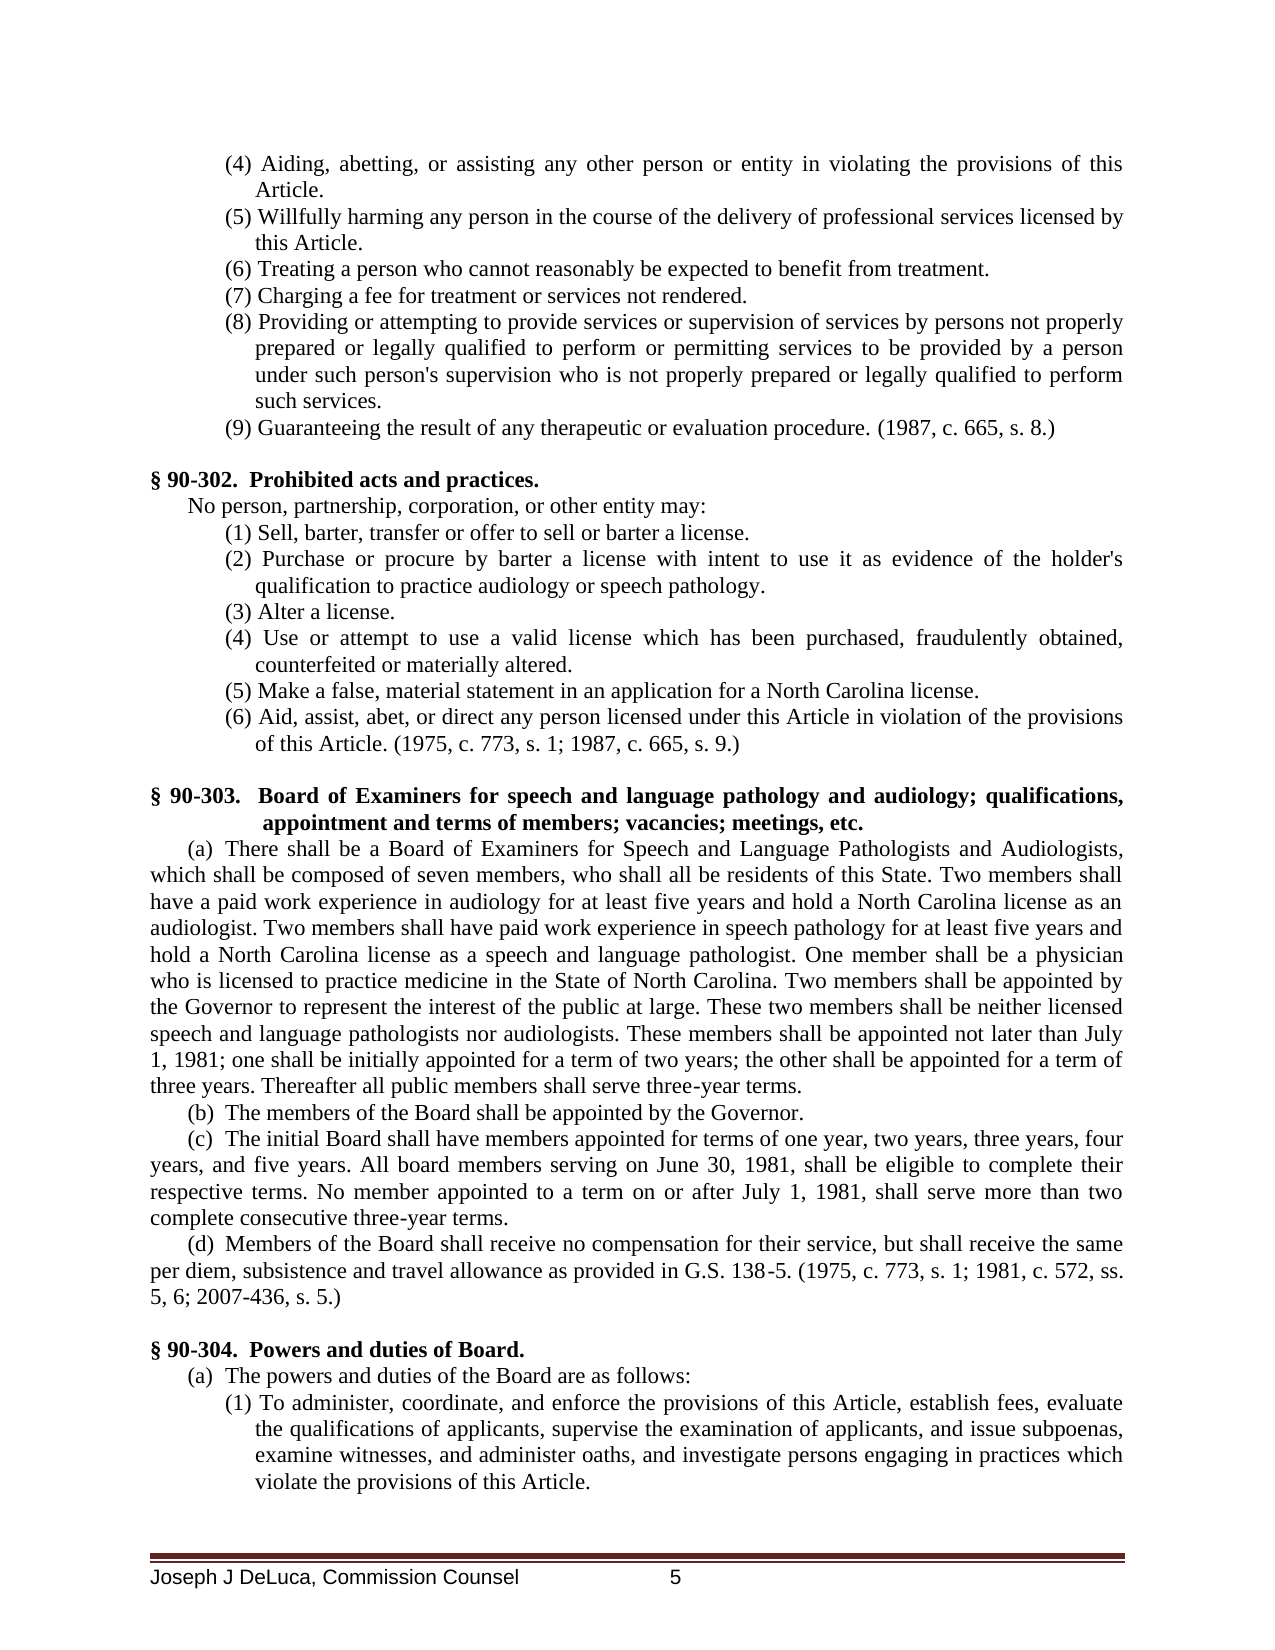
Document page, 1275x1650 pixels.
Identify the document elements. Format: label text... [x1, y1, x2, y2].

text (2) Purchase or procure by barter a license with intent to use it as evidence of the holder's qualification to practice audiology or speech pathology. [225, 545, 1125, 598]
text (4) Aiding, abetting, or assisting any other person or entity in violating the provisions of this Article. [225, 150, 1125, 203]
text No person, partnership, corporation, or other entity may: [150, 493, 1125, 519]
text § 90-303. Board of Examiners for speech and language pathology and audiology; qualifications, appointment and terms of members; vacancies; meetings, etc. [150, 782, 1125, 835]
text § 90-302. Prohibited acts and practices. [150, 466, 1125, 493]
text (5) Willfully harming any person in the course of the delivery of professional services licensed by this Article. [225, 203, 1125, 255]
text § 90-304. Powers and duties of Board. [150, 1336, 1125, 1362]
text (c) The initial Board shall have members appointed for terms of one year, two years, three years, four years, and five years. All board members serving on June 30, 1981, shall be eligible to complete their respective terms. No member appointed to a term on or after July 1, 1981, shall serve more than two complete consecutive three-year terms. [150, 1125, 1125, 1231]
text (d) Members of the Board shall receive no compensation for their service, but shall receive the same per diem, subsistence and travel allowance as provided in G.S. 138-5. (1975, c. 773, s. 1; 1981, c. 572, ss. 5, 6; 2007-436, s. 5.) [150, 1231, 1125, 1309]
text (1) Sell, barter, transfer or offer to sell or barter a license. [225, 519, 1125, 545]
text (9) Guaranteeing the result of any therapeutic or evaluation procedure. (1987, c. 665, s. 8.) [225, 413, 1125, 440]
text (3) Alter a license. [225, 598, 1125, 624]
text (6) Treating a person who cannot reasonably be expected to benefit from treatment. [225, 255, 1125, 282]
text (6) Aid, assist, abet, or direct any person licensed under this Article in violation of the provisions of this Article. (1975, c. 773, s. 1; 1987, c. 665, s. 9.) [225, 703, 1125, 756]
text (7) Charging a fee for treatment or services not rendered. [225, 282, 1125, 308]
text (4) Use or attempt to use a valid license which has been purchased, fraudulently obtained, counterfeited or materially altered. [225, 624, 1125, 677]
text (a) There shall be a Board of Examiners for Speech and Language Pathologists and Audiologists, which shall be composed of seven members, who shall all be residents of this State. Two members shall have a paid work experience in audiology for at least five years and hold a North Carolina license as an audiologist. Two members shall have paid work experience in speech pathology for at least five years and hold a North Carolina license as a speech and language pathologist. One member shall be a physician who is licensed to practice medicine in the State of North Carolina. Two members shall be appointed by the Governor to represent the interest of the public at large. These two members shall be neither licensed speech and language pathologists nor audiologists. These members shall be appointed not later than July 1, 1981; one shall be initially appointed for a term of two years; the other shall be appointed for a term of three years. Thereafter all public members shall serve three-year terms. [150, 835, 1125, 1099]
text (1) To administer, coordinate, and enforce the provisions of this Article, establish fees, evaluate the qualifications of applicants, supervise the examination of applicants, and issue subpoenas, examine witnesses, and administer oaths, and investigate persons engaging in practices which violate the provisions of this Article. [225, 1389, 1125, 1494]
text (b) The members of the Board shall be appointed by the Governor. [150, 1099, 1125, 1125]
text (a) The powers and duties of the Board are as follows: [150, 1362, 1125, 1389]
text (5) Make a false, material statement in an application for a North Carolina license. [225, 677, 1125, 703]
text (8) Providing or attempting to provide services or supervision of services by persons not properly prepared or legally qualified to perform or permitting services to be provided by a person under such person's supervision who is not properly prepared or legally qualified to perform such services. [225, 308, 1125, 413]
